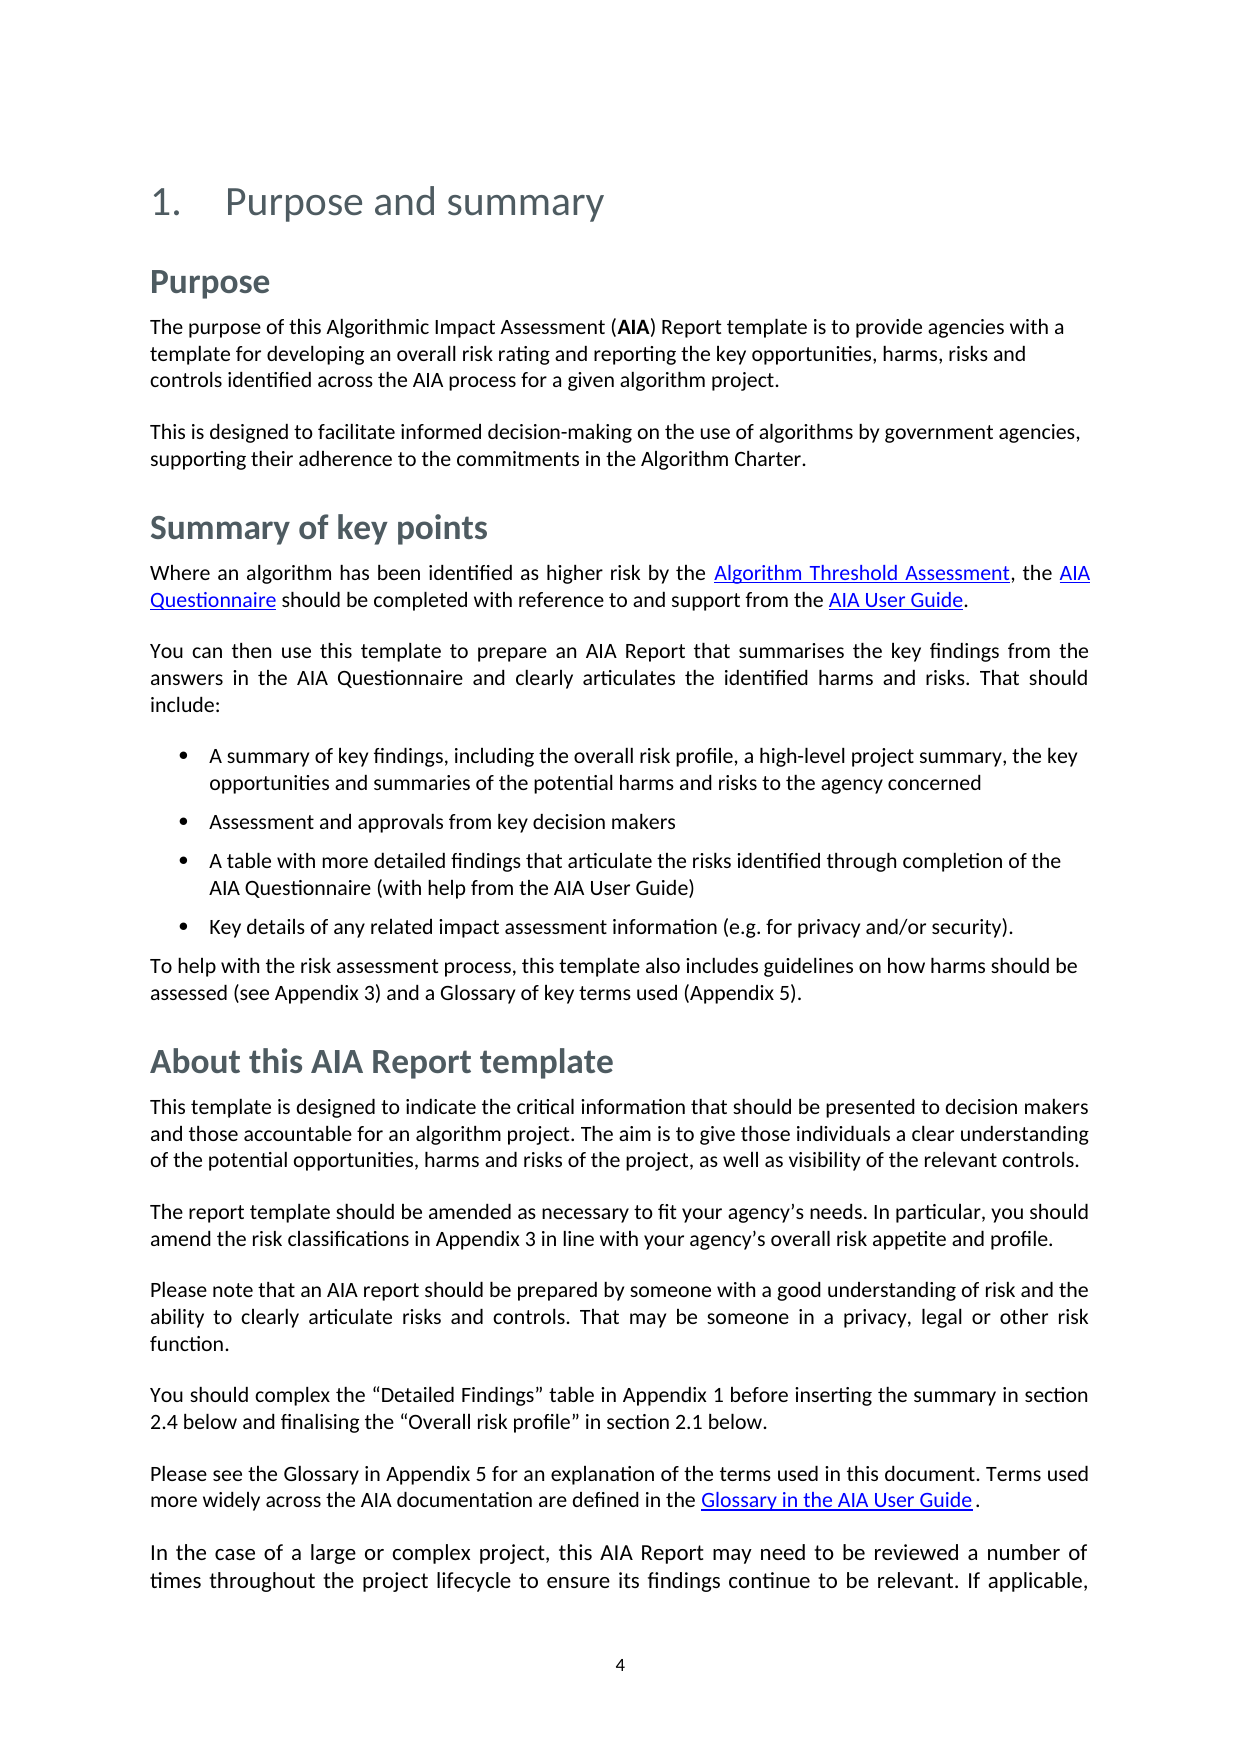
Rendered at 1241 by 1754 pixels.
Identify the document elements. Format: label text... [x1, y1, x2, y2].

subtitle Summary of key points [150, 509, 1090, 547]
text This template is designed to indicate the critical information that should be presented to decision makers and those accountable for an algorithm project. The aim is to give those individuals a clear understanding of the potential opportunities, harms and risks of the project, as well as visibility of the relevant controls. [150, 1093, 1090, 1173]
text A table with more detailed findings that articulate the risks identified through completion of the AIA Questionnaire (with help from the AIA User Guide) [179, 847, 1090, 901]
text Where an algorithm has been identified as higher risk by the Algorithm Threshold Assessment, the AIA Questionnaire should be completed with reference to and support from the AIA User Guide. [150, 559, 1090, 612]
text You can then use this template to prepare an AIA Report that summarises the key findings from the answers in the AIA Questionnaire and clearly articulates the identified harms and risks. That should include: [150, 637, 1090, 717]
text Assessment and approvals from key decision makers [179, 808, 1090, 835]
text This is designed to facilitate informed decision-making on the use of algorithms by government agencies, supporting their adherence to the commitments in the Algorithm Charter. [150, 418, 1090, 472]
subtitle About this AIA Report template [150, 1043, 1090, 1081]
text Key details of any related impact assessment information (e.g. for privacy and/or security). [179, 913, 1090, 940]
text A summary of key findings, including the overall risk profile, a high-level project summary, the key opportunities and summaries of the potential harms and risks to the agency concerned [179, 742, 1090, 796]
text You should complex the “Detailed Findings” table in Appendix 1 before inserting the summary in section 2.4 below and finalising the “Overall risk profile” in section 2.1 below. [150, 1382, 1090, 1435]
subtitle Purpose and summary [150, 175, 1090, 226]
list To help with the risk assessment process, this template also includes guidelines on how harms should be assessed (see Appendix 3) and a Glossary of key terms used (Appendix 5). [150, 952, 1090, 1006]
text Please note that an AIA report should be prepared by someone with a good understanding of risk and the ability to clearly articulate risks and controls. That may be someone in a privacy, legal or other risk function. [150, 1277, 1090, 1357]
text Please see the Glossary in Appendix 5 for an explanation of the terms used in this document. Terms used more widely across the AIA documentation are defined in the Glossary in the AIA User Guide . [150, 1460, 1090, 1513]
subtitle Purpose [150, 263, 1090, 301]
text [150, 1538, 1090, 1594]
text The purpose of this Algorithmic Impact Assessment (AIA) Report template is to provide agencies with a template for developing an overall risk rating and reporting the key opportunities, harms, risks and controls identified across the AIA process for a given algorithm project. [150, 313, 1090, 393]
text The report template should be amended as necessary to fit your agency’s needs. In particular, you should amend the risk classifications in Appendix 3 in line with your agency’s overall risk appetite and profile. [150, 1198, 1090, 1252]
